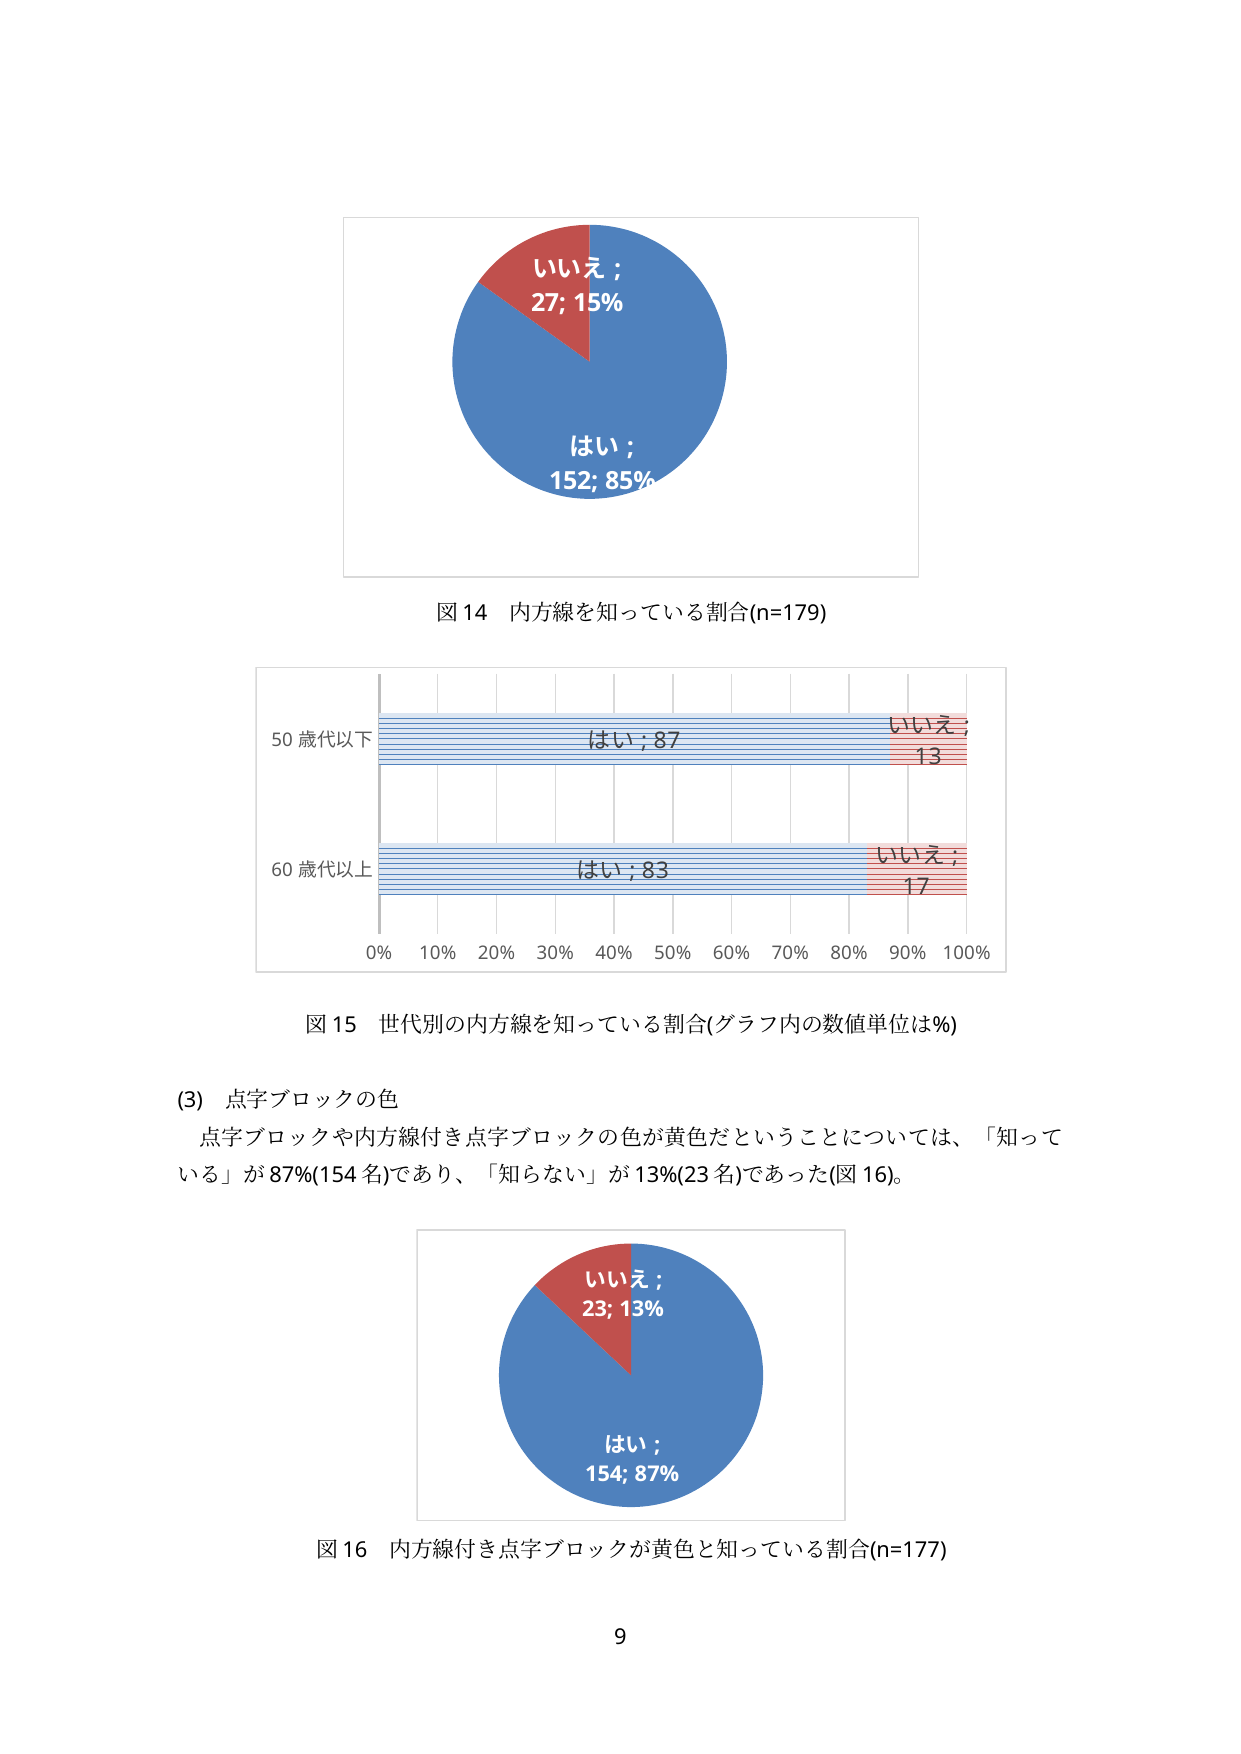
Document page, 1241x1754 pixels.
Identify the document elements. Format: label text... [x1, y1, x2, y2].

text 図15 世代別の内方線を知っている割合(グラフ内の数値単位は%) [177, 1004, 1063, 1042]
text 点字ブロックや内方線付き点字ブロックの色が黄色だということについては、「知っている」が87%(154名)であり、「知らない」が13%(23名)であった(図16)。 [177, 1117, 1063, 1192]
text 図16 内方線付き点字ブロックが黄色と知っている割合(n=177) [177, 1529, 1063, 1567]
text 図14 内方線を知っている割合(n=179) [177, 592, 1063, 629]
text (3) 点字ブロックの色 [177, 1079, 1063, 1117]
